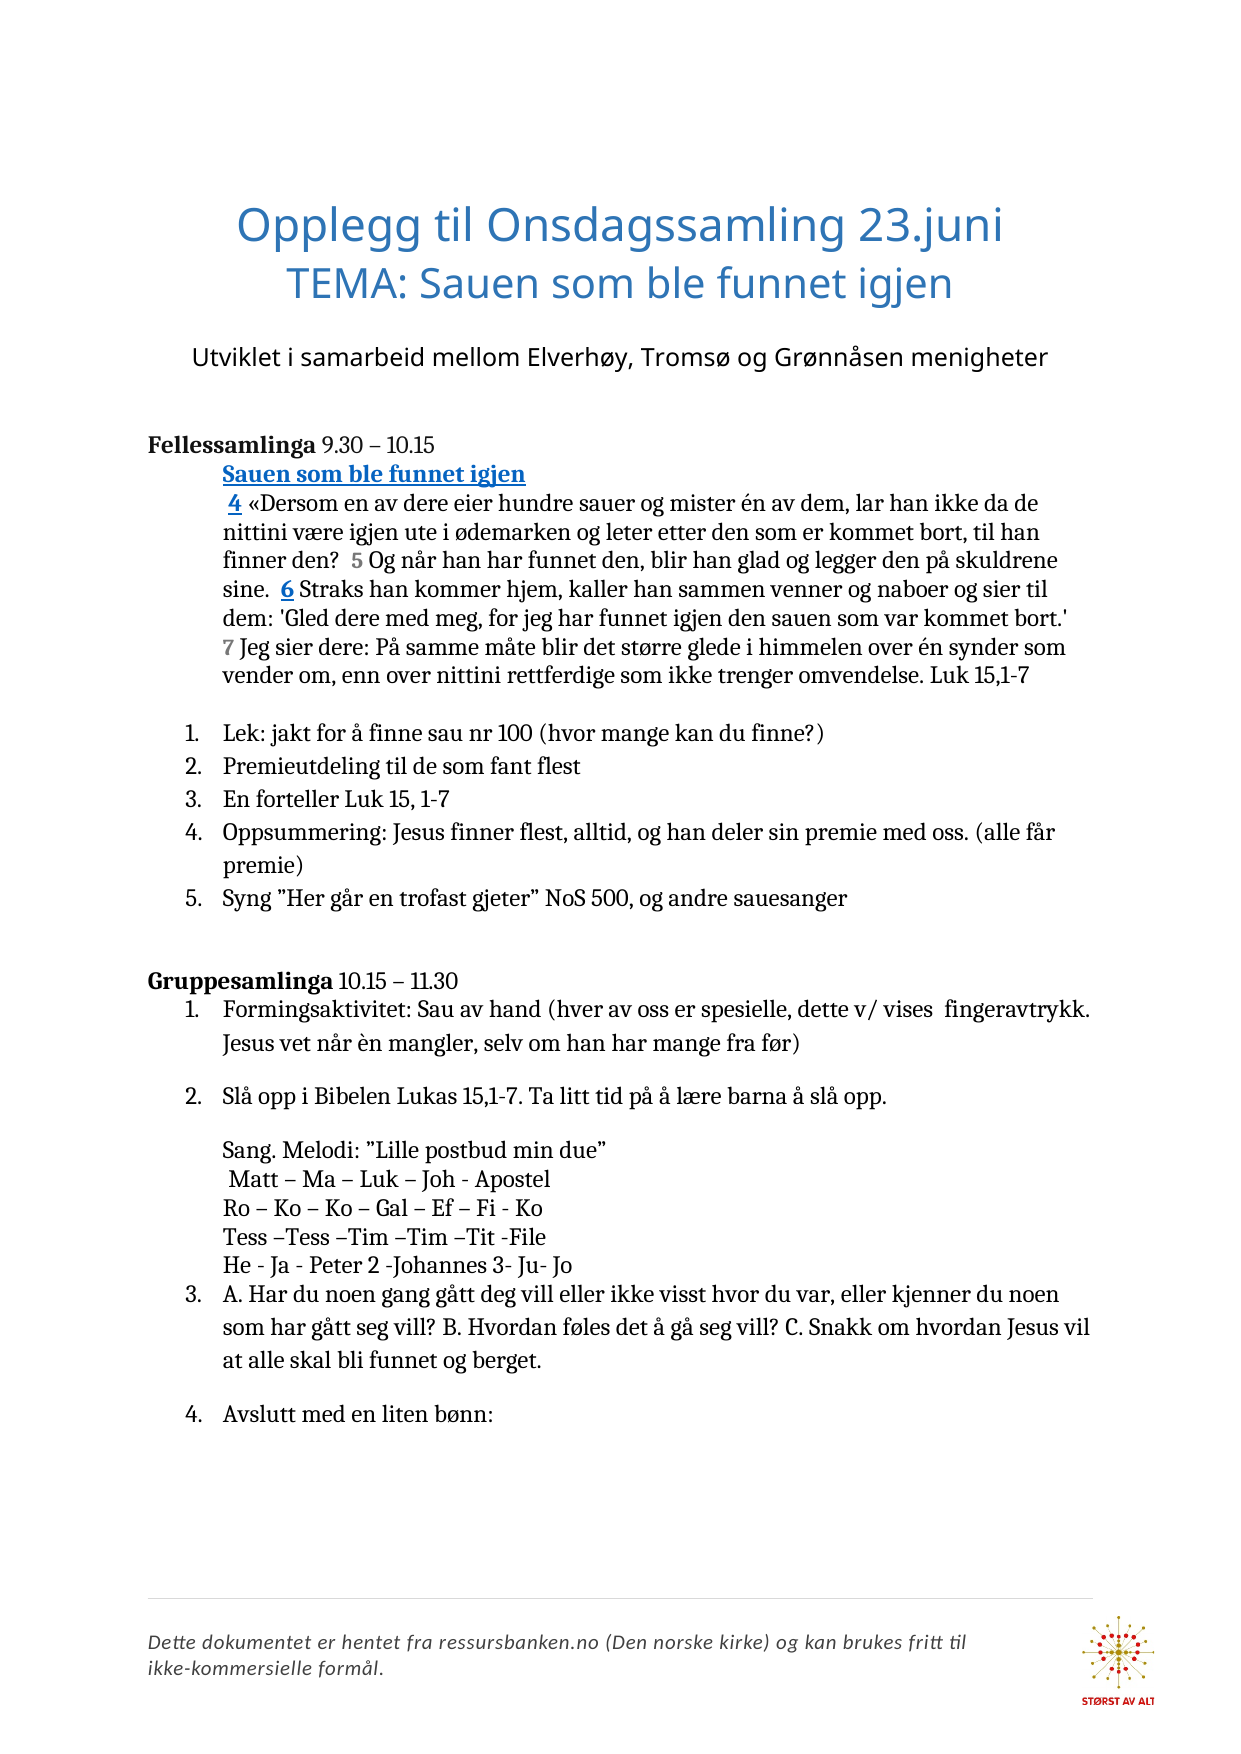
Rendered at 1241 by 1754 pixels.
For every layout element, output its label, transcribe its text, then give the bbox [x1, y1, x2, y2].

list Sauen som ble funnet igjen 4 «Dersom en av dere eier hundre sauer og mister én av dem, lar han ikke da de nittini være igjen ute i ødemarken og leter etter den som er kommet bort, til han finner den? 5 Og når han har funnet den, blir han glad og legger den på skuldrene sine. 6 Straks han kommer hjem, kaller han sammen venner og naboer og sier til dem: 'Gled dere med meg, for jeg har funnet igjen den sauen som var kommet bort.' 7 Jeg sier dere: På samme måte blir det større glede i himmelen over én synder som vender om, enn over nittini rettferdige som ikke trenger omvendelse. Luk 15,1-7 [223, 460, 1093, 690]
list Oppsummering: Jesus finner flest, alltid, og han deler sin premie med oss. (alle får premie) [185, 818, 1093, 880]
list Syng ”Her går en trofast gjeter” NoS 500, og andre sauesanger [185, 884, 1093, 913]
list Fellessamlinga 9.30 – 10.15 [148, 431, 1093, 460]
picture [1082, 1616, 1155, 1705]
text Ro – Ko – Ko – Gal – Ef – Fi - Ko [223, 1194, 1093, 1222]
list En forteller Luk 15, 1-7 [185, 785, 1093, 814]
list Formingsaktivitet: Sau av hand (hver av oss er spesielle, dette v/ vises fingeravtrykk. Jesus vet når èn mangler, selv om han har mange fra før) [185, 995, 1093, 1057]
subtitle TEMA: Sauen som ble funnet igjen [148, 254, 1093, 311]
list Slå opp i Bibelen Lukas 15,1-7. Ta litt tid på å lære barna å slå opp. [185, 1082, 1093, 1111]
list Premieutdeling til de som fant flest [185, 752, 1093, 781]
subtitle Opplegg til Onsdagssamling 23.juni [148, 192, 1093, 254]
subtitle Utviklet i samarbeid mellom Elverhøy, Tromsø og Grønnåsen menigheter [148, 340, 1093, 374]
text Gruppesamlinga 10.15 – 11.30 [148, 967, 1093, 995]
list Lek: jakt for å finne sau nr 100 (hvor mange kan du finne?) [185, 719, 1093, 748]
list A. Har du noen gang gått deg vill eller ikke visst hvor du var, eller kjenner du noen som har gått seg vill? B. Hvordan føles det å gå seg vill? C. Snakk om hvordan Jesus vil at alle skal bli funnet og berget. [185, 1280, 1093, 1375]
text Matt – Ma – Luk – Joh - Apostel [223, 1165, 1093, 1194]
text He - Ja - Peter 2 -Johannes 3- Ju- Jo [223, 1251, 1093, 1280]
list Avslutt med en liten bønn: [185, 1400, 1093, 1428]
text Sang. Melodi: ”Lille postbud min due” [223, 1136, 1093, 1165]
text Tess –Tess –Tim –Tim –Tit -File [223, 1222, 1093, 1251]
